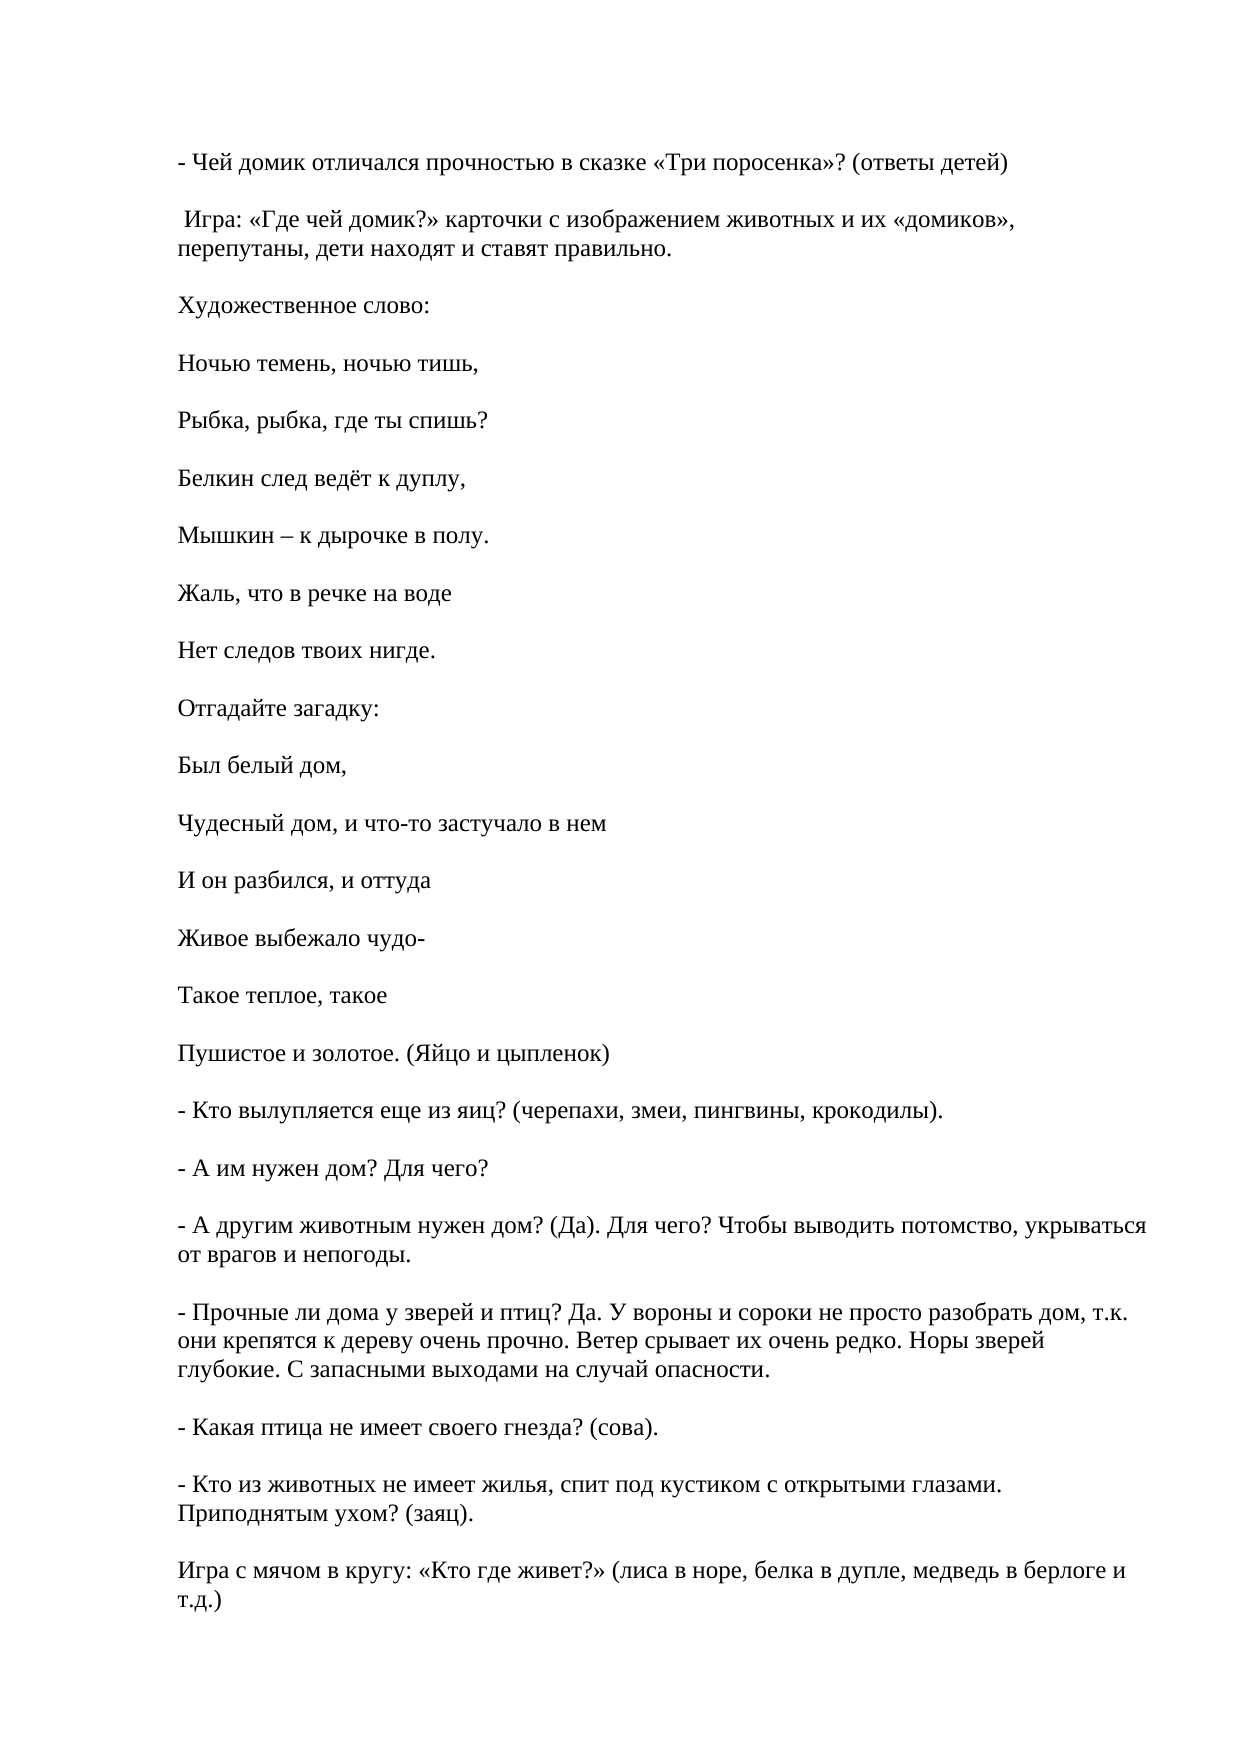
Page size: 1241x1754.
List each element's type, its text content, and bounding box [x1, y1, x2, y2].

text - А им нужен дом? Для чего? [177, 1153, 1152, 1182]
text - Кто из животных не имеет жилья, спит под кустиком с открытыми глазами. Приподнятым ухом? (заяц). [177, 1469, 1152, 1527]
text Чудесный дом, и что-то застучало в нем [177, 808, 1152, 837]
text И он разбился, и оттуда [177, 866, 1152, 894]
text Пушистое и золотое. (Яйцо и цыпленок) [177, 1038, 1152, 1067]
text Отгадайте загадку: [177, 693, 1152, 722]
text Такое теплое, такое [177, 981, 1152, 1009]
text Мышкин – к дырочке в полу. [177, 521, 1152, 549]
text Игра с мячом в кругу: «Кто где живет?» (лиса в норе, белка в дупле, медведь в берлоге и т.д.) [177, 1556, 1152, 1613]
text Нет следов твоих нигде. [177, 636, 1152, 664]
text - Прочные ли дома у зверей и птиц? Да. У вороны и сороки не просто разобрать дом, т.к. они крепятся к дереву очень прочно. Ветер срывает их очень редко. Норы зверей глубокие. С запасными выходами на случай опасности. [177, 1297, 1152, 1383]
text Жаль, что в речке на воде [177, 578, 1152, 607]
text - Какая птица не имеет своего гнезда? (сова). [177, 1412, 1152, 1441]
text - Кто вылупляется еще из яиц? (черепахи, змеи, пингвины, крокодилы). [177, 1096, 1152, 1124]
text Ночью темень, ночью тишь, [177, 348, 1152, 377]
text Рыбка, рыбка, где ты спишь? [177, 406, 1152, 434]
text - Чей домик отличался прочностью в сказке «Три поросенка»? (ответы детей) [177, 147, 1152, 176]
text Игра: «Где чей домик?» карточки с изображением животных и их «домиков», перепутаны, дети находят и ставят правильно. [177, 204, 1152, 262]
text Художественное слово: [177, 291, 1152, 319]
text - А другим животным нужен дом? (Да). Для чего? Чтобы выводить потомство, укрываться от врагов и непогоды. [177, 1211, 1152, 1268]
text Белкин след ведёт к дуплу, [177, 463, 1152, 492]
text Живое выбежало чудо- [177, 923, 1152, 952]
text Был белый дом, [177, 751, 1152, 779]
